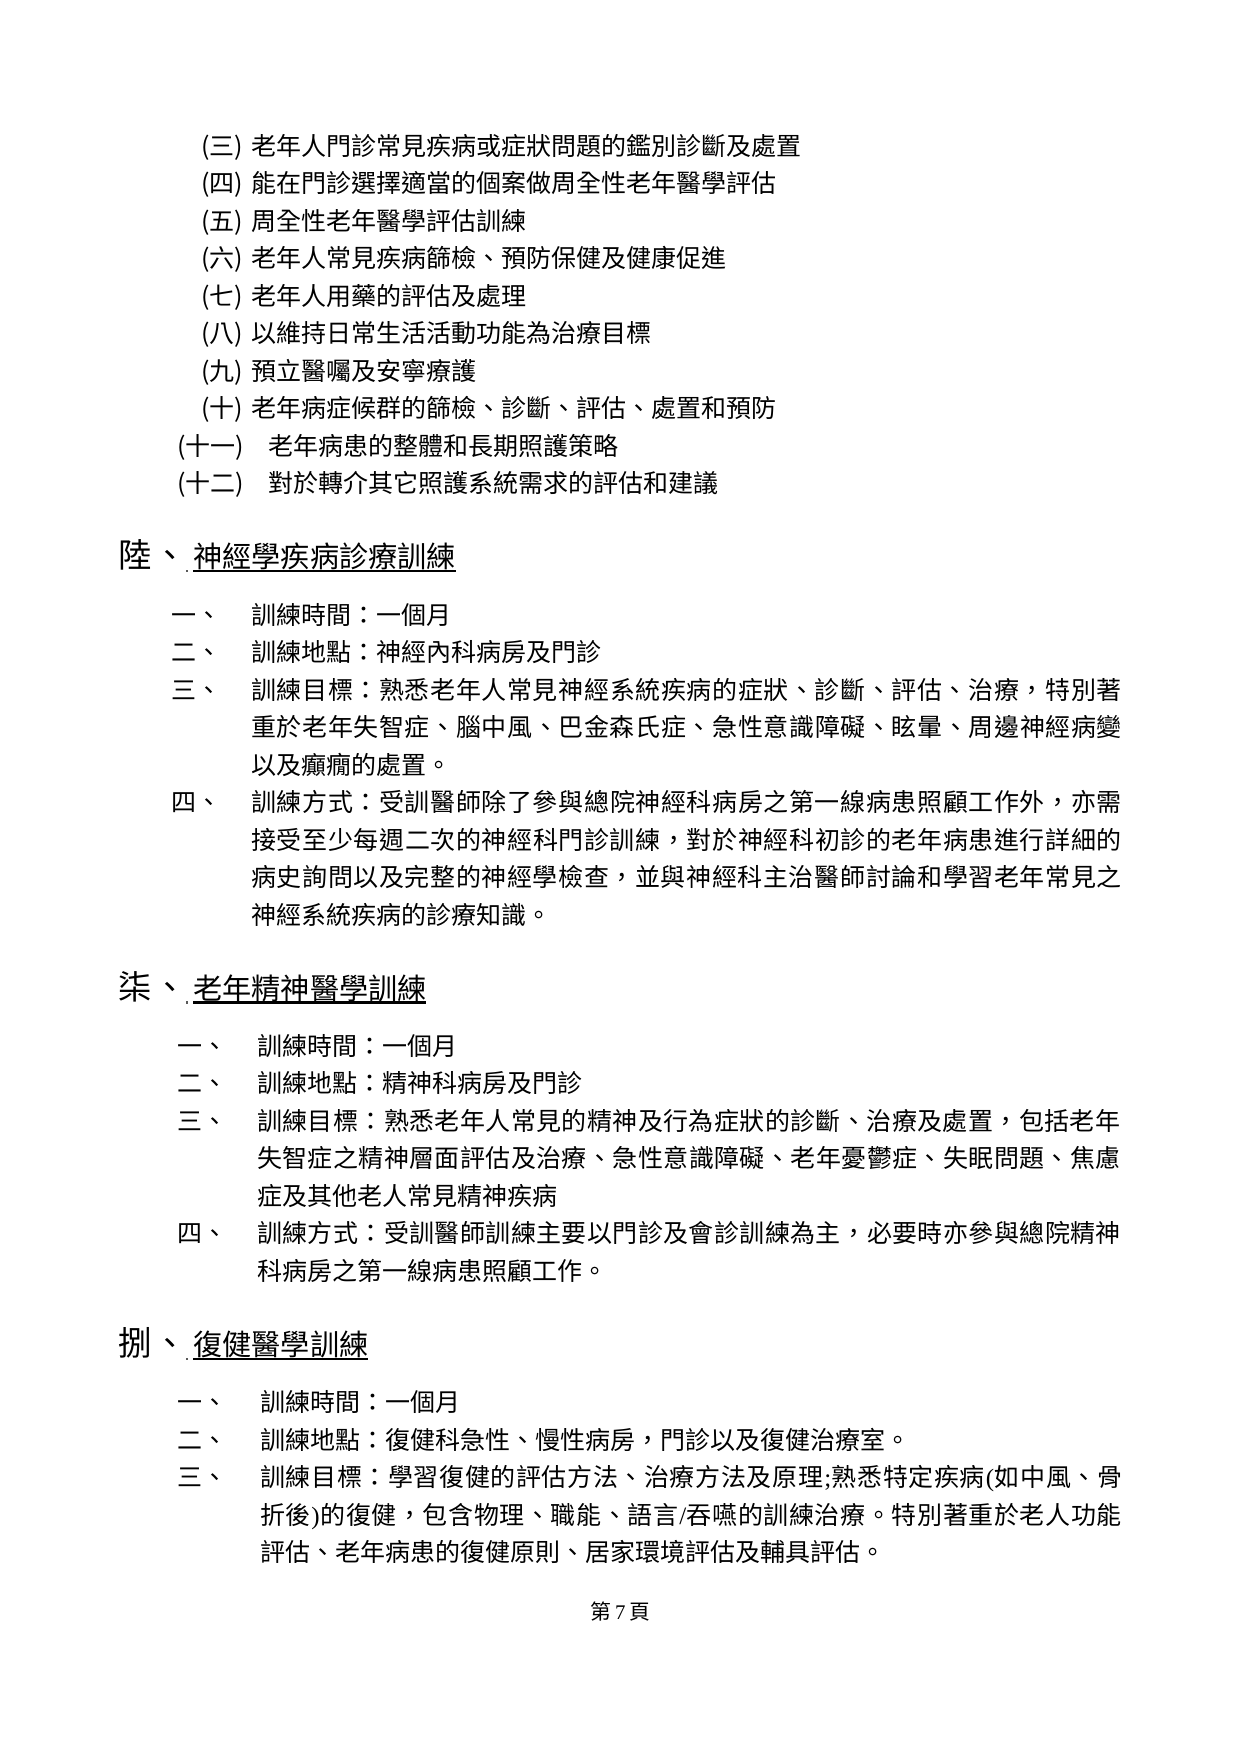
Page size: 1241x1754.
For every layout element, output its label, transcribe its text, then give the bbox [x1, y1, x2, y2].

list 老年病患的整體和長期照護策略 [177, 425, 1122, 463]
list 訓練地點：精神科病房及門診 [177, 1063, 1122, 1100]
list 老年病症候群的篩檢、診斷、評估、處置和預防 [201, 388, 1122, 425]
list 訓練目標：熟悉老年人常見的精神及行為症狀的診斷、治療及處置，包括老年失智症之精神層面評估及治療、急性意識障礙、老年憂鬱症、失眠問題、焦慮症及其他老人常見精神疾病 [177, 1100, 1122, 1213]
list 周全性老年醫學評估訓練 [201, 200, 1122, 238]
list 訓練時間：一個月 [177, 1382, 1122, 1419]
list 訓練時間：一個月 [177, 1025, 1122, 1063]
list 能在門診選擇適當的個案做周全性老年醫學評估 [201, 163, 1122, 200]
list 老年人門診常見疾病或症狀問題的鑑別診斷及處置 [201, 125, 1122, 163]
list 訓練地點：復健科急性、慢性病房，門診以及復健治療室。 [177, 1419, 1122, 1457]
list 對於轉介其它照護系統需求的評估和建議 [177, 463, 1122, 500]
list 訓練地點：神經內科病房及門診 [171, 632, 1122, 669]
list 預立醫囑及安寧療護 [201, 350, 1122, 388]
list 老年人用藥的評估及處理 [201, 275, 1122, 313]
list 以維持日常生活活動功能為治療目標 [201, 313, 1122, 350]
list 神經學疾病診療訓練 [118, 538, 1122, 575]
list 老年人常見疾病篩檢、預防保健及健康促進 [201, 238, 1122, 275]
list 訓練方式：受訓醫師除了參與總院神經科病房之第一線病患照顧工作外，亦需接受至少每週二次的神經科門診訓練，對於神經科初診的老年病患進行詳細的病史詢問以及完整的神經學檢查，並與神經科主治醫師討論和學習老年常見之神經系統疾病的診療知識。 [171, 782, 1122, 932]
list 訓練方式：受訓醫師訓練主要以門診及會診訓練為主，必要時亦參與總院精神科病房之第一線病患照顧工作。 [177, 1213, 1122, 1288]
list 老年精神醫學訓練 [118, 969, 1122, 1007]
list 復健醫學訓練 [118, 1325, 1122, 1363]
list 訓練目標：學習復健的評估方法、治療方法及原理;熟悉特定疾病(如中風、骨折後)的復健，包含物理、職能、語言/吞嚥的訓練治療。特別著重於老人功能評估、老年病患的復健原則、居家環境評估及輔具評估。 [177, 1457, 1122, 1569]
list 訓練時間：一個月 [171, 594, 1122, 632]
list 訓練目標：熟悉老年人常見神經系統疾病的症狀、診斷、評估、治療，特別著重於老年失智症、腦中風、巴金森氏症、急性意識障礙、眩暈、周邊神經病變以及癲癇的處置。 [171, 669, 1122, 782]
